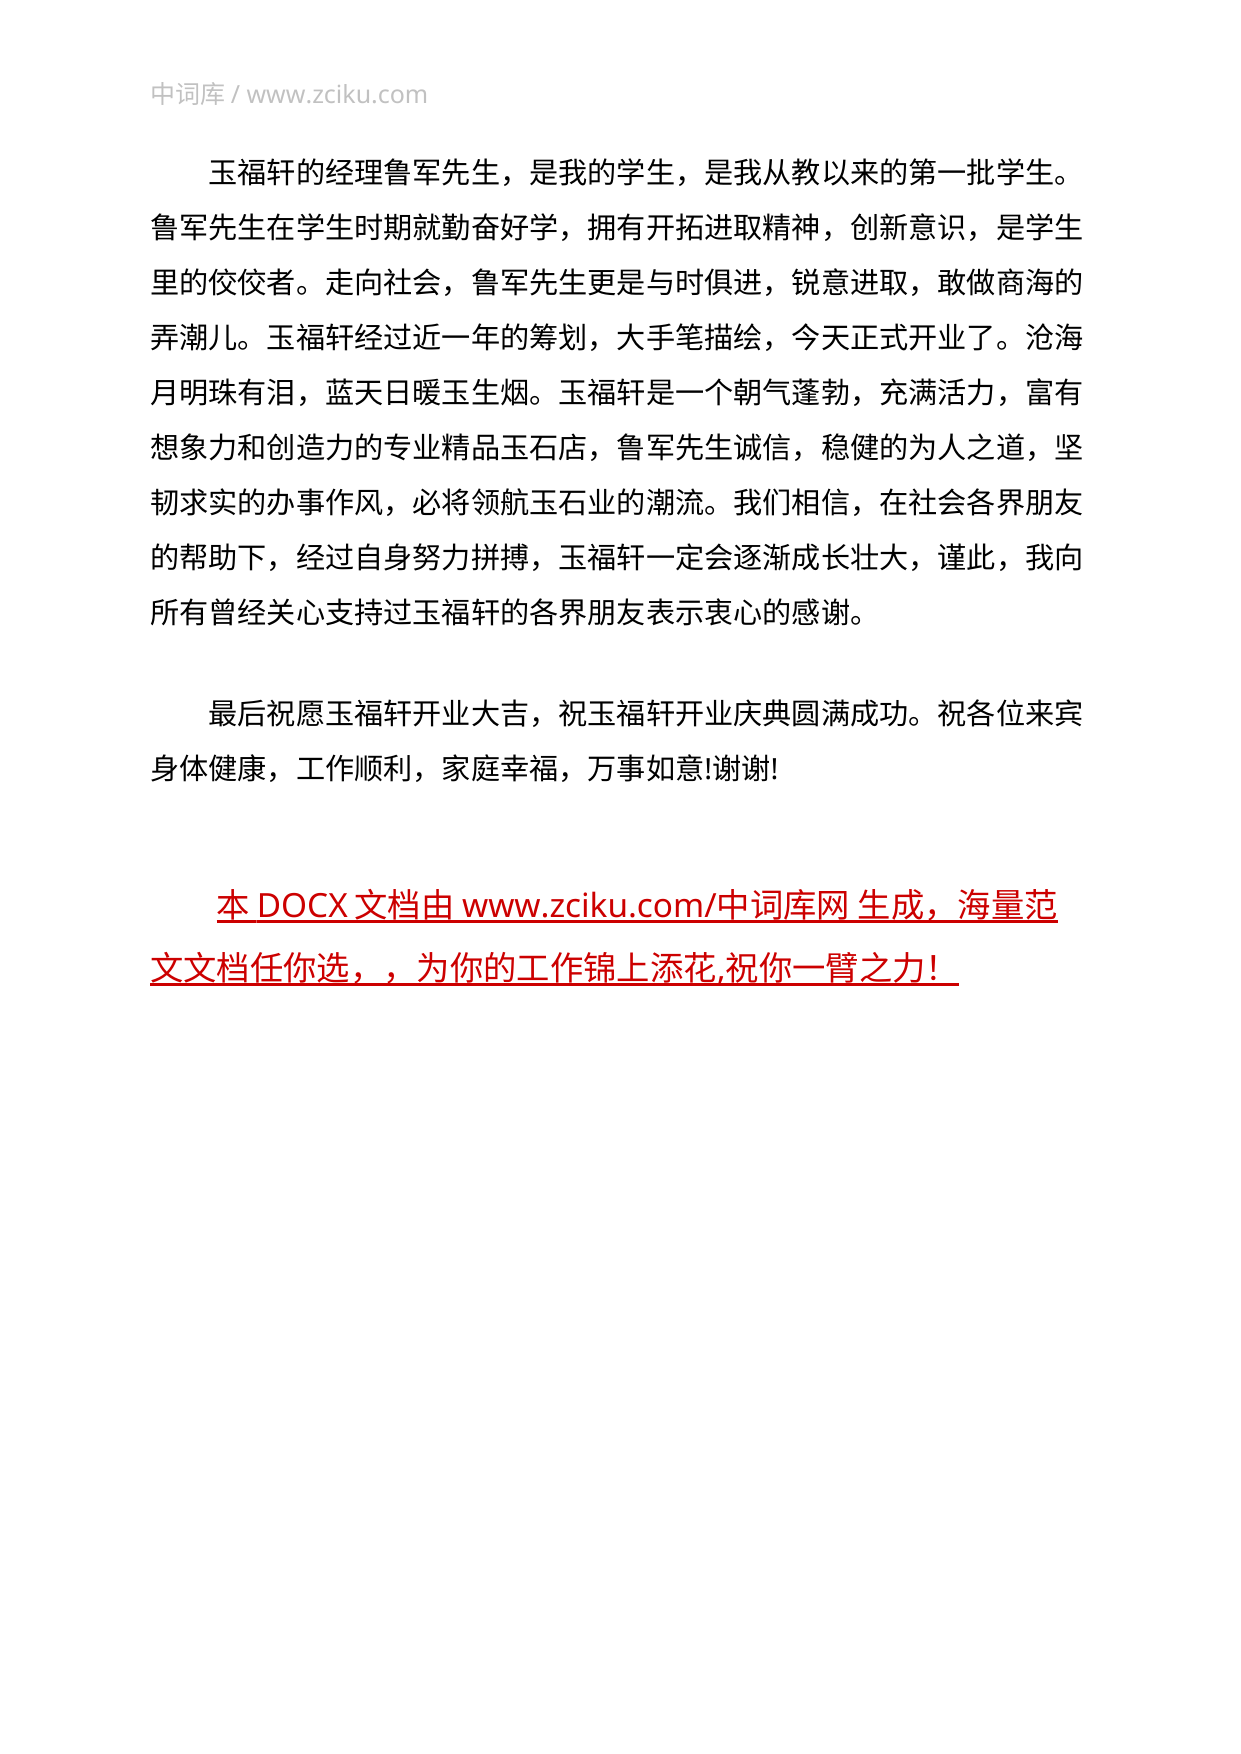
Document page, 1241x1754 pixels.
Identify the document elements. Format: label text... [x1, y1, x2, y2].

text 最后祝愿玉福轩开业大吉，祝玉福轩开业庆典圆满成功。祝各位来宾身体健康，工作顺利，家庭幸福，万事如意!谢谢! [150, 691, 1090, 788]
text 玉福轩的经理鲁军先生，是我的学生，是我从教以来的第一批学生。鲁军先生在学生时期就勤奋好学，拥有开拓进取精神，创新意识，是学生里的佼佼者。走向社会，鲁军先生更是与时俱进，锐意进取，敢做商海的弄潮儿。玉福轩经过近一年的筹划，大手笔描绘，今天正式开业了。沧海月明珠有泪，蓝天日暖玉生烟。玉福轩是一个朝气蓬勃，充满活力，富有想象力和创造力的专业精品玉石店，鲁军先生诚信，稳健的为人之道，坚韧求实的办事作风，必将领航玉石业的潮流。我们相信，在社会各界朋友的帮助下，经过自身努力拼搏，玉福轩一定会逐渐成长壮大，谨此，我向所有曾经关心支持过玉福轩的各界朋友表示衷心的感谢。 [150, 150, 1090, 631]
text 本DOCX文档由 www.zciku.com/中词库网 生成，海量范文文档任你选，，为你的工作锦上添花,祝你一臂之力！ [150, 879, 1090, 990]
